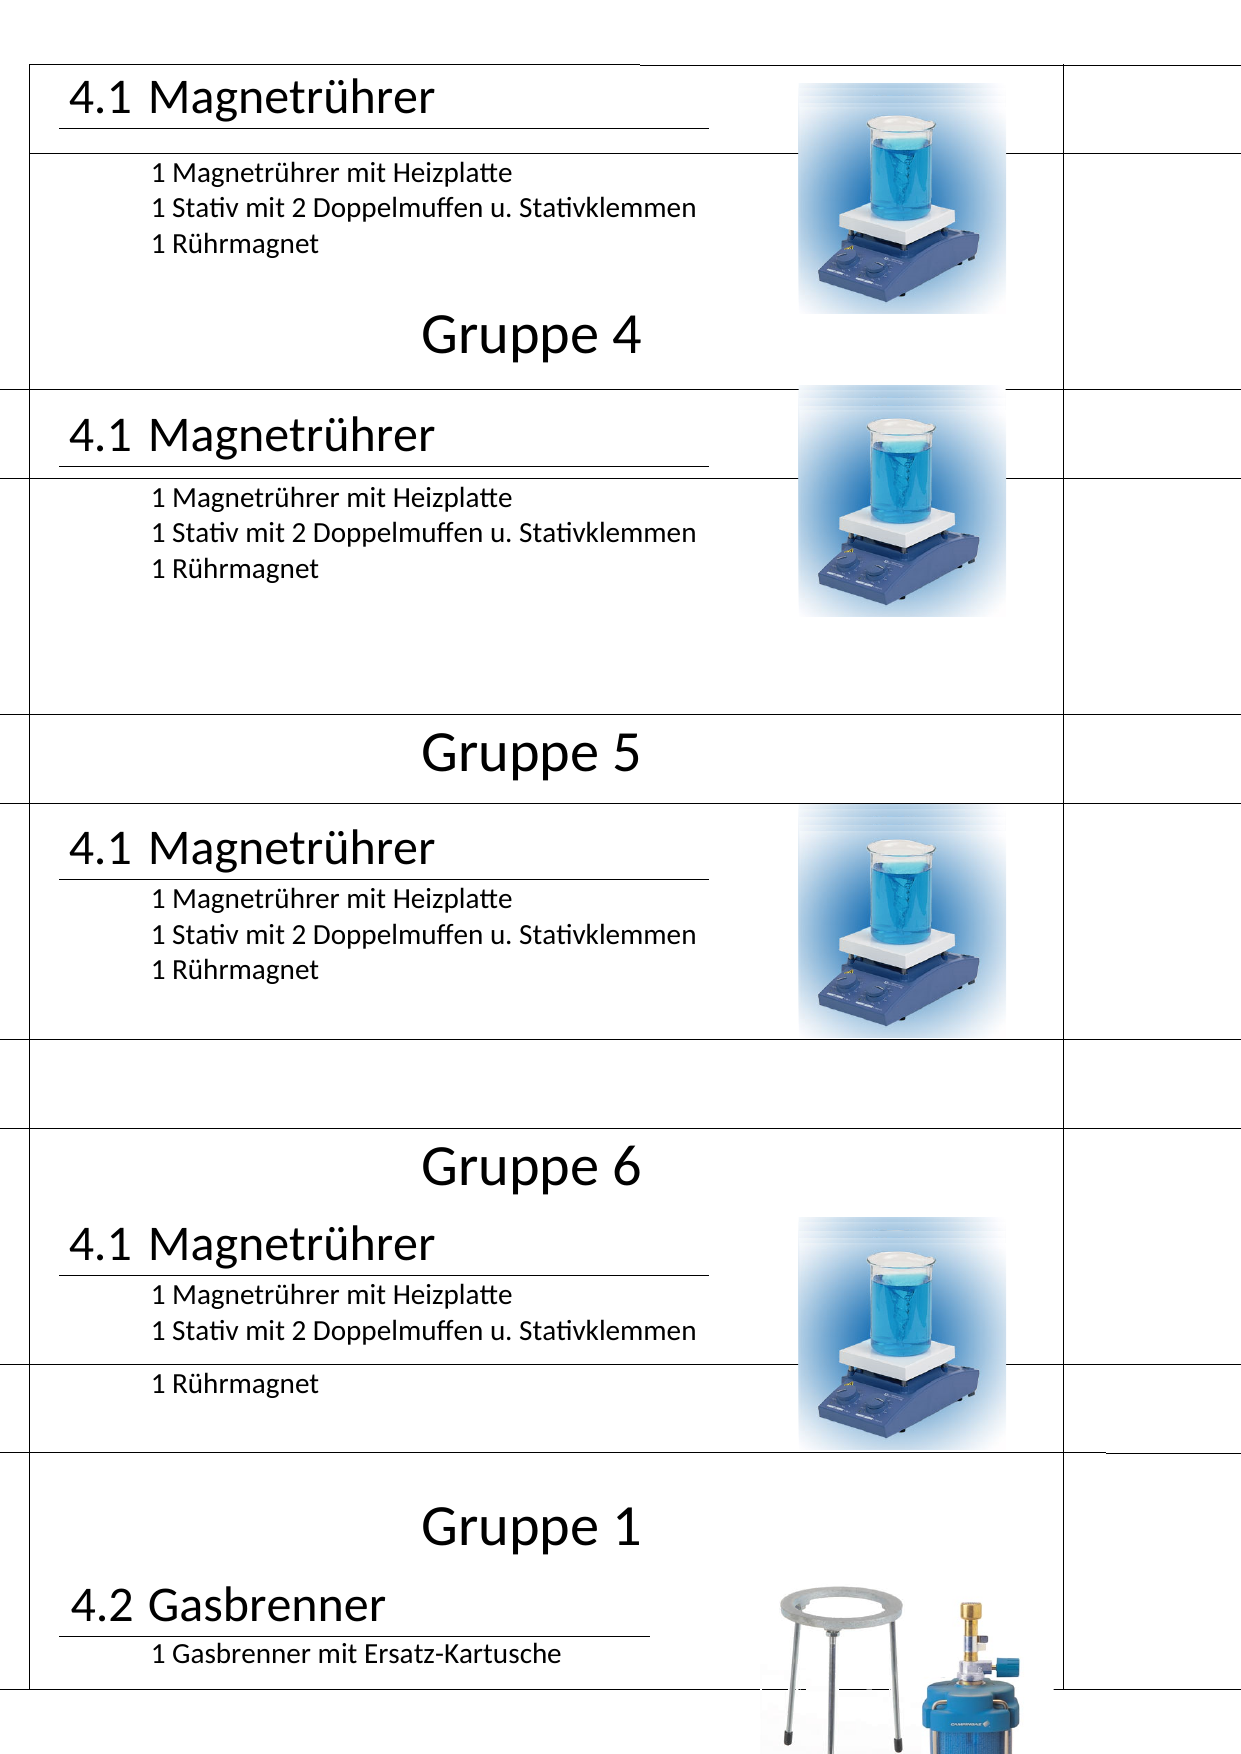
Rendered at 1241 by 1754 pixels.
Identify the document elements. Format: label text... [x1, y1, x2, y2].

text 1 Stativ mit 2 Doppelmuffen u. Stativklemmen [151, 1312, 1004, 1348]
text 1 Rührmagnet [151, 1348, 1004, 1400]
picture [798, 804, 1007, 1038]
text 1 Stativ mit 2 Doppelmuffen u. Stativklemmen [151, 916, 1004, 951]
text 1 Stativ mit 2 Doppelmuffen u. Stativklemmen [151, 514, 1004, 550]
text 1 Rührmagnet [151, 550, 1004, 586]
text 1 Magnetrührer mit Heizplatte [151, 1276, 1004, 1312]
text 4.1 Magnetrührer [59, 799, 709, 879]
text Gruppe 1 [59, 1489, 1004, 1560]
text Gruppe 4 [59, 296, 1004, 368]
text 1 Gasbrenner mit Ersatz-Kartusche [151, 1637, 723, 1670]
text Gruppe 5 [59, 657, 1004, 786]
text 4.1 Magnetrührer [59, 1212, 709, 1275]
text 1 Magnetrührer mit Heizplatte [151, 129, 1004, 189]
picture [723, 1578, 1054, 1754]
picture [798, 385, 1007, 617]
text 1 Rührmagnet [151, 225, 1004, 261]
text 4.2 Gasbrenner [59, 1573, 650, 1636]
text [151, 189, 1004, 225]
text 4.1 Magnetrührer [59, 380, 709, 466]
text 1 Magnetrührer mit Heizplatte [151, 467, 1004, 514]
text 1 Rührmagnet [151, 951, 1004, 987]
picture [798, 1217, 1007, 1450]
text 1 Magnetrührer mit Heizplatte [151, 880, 1004, 916]
text 4.1 Magnetrührer [59, 65, 709, 128]
picture [798, 83, 1007, 314]
text Gruppe 6 [59, 1075, 1004, 1200]
